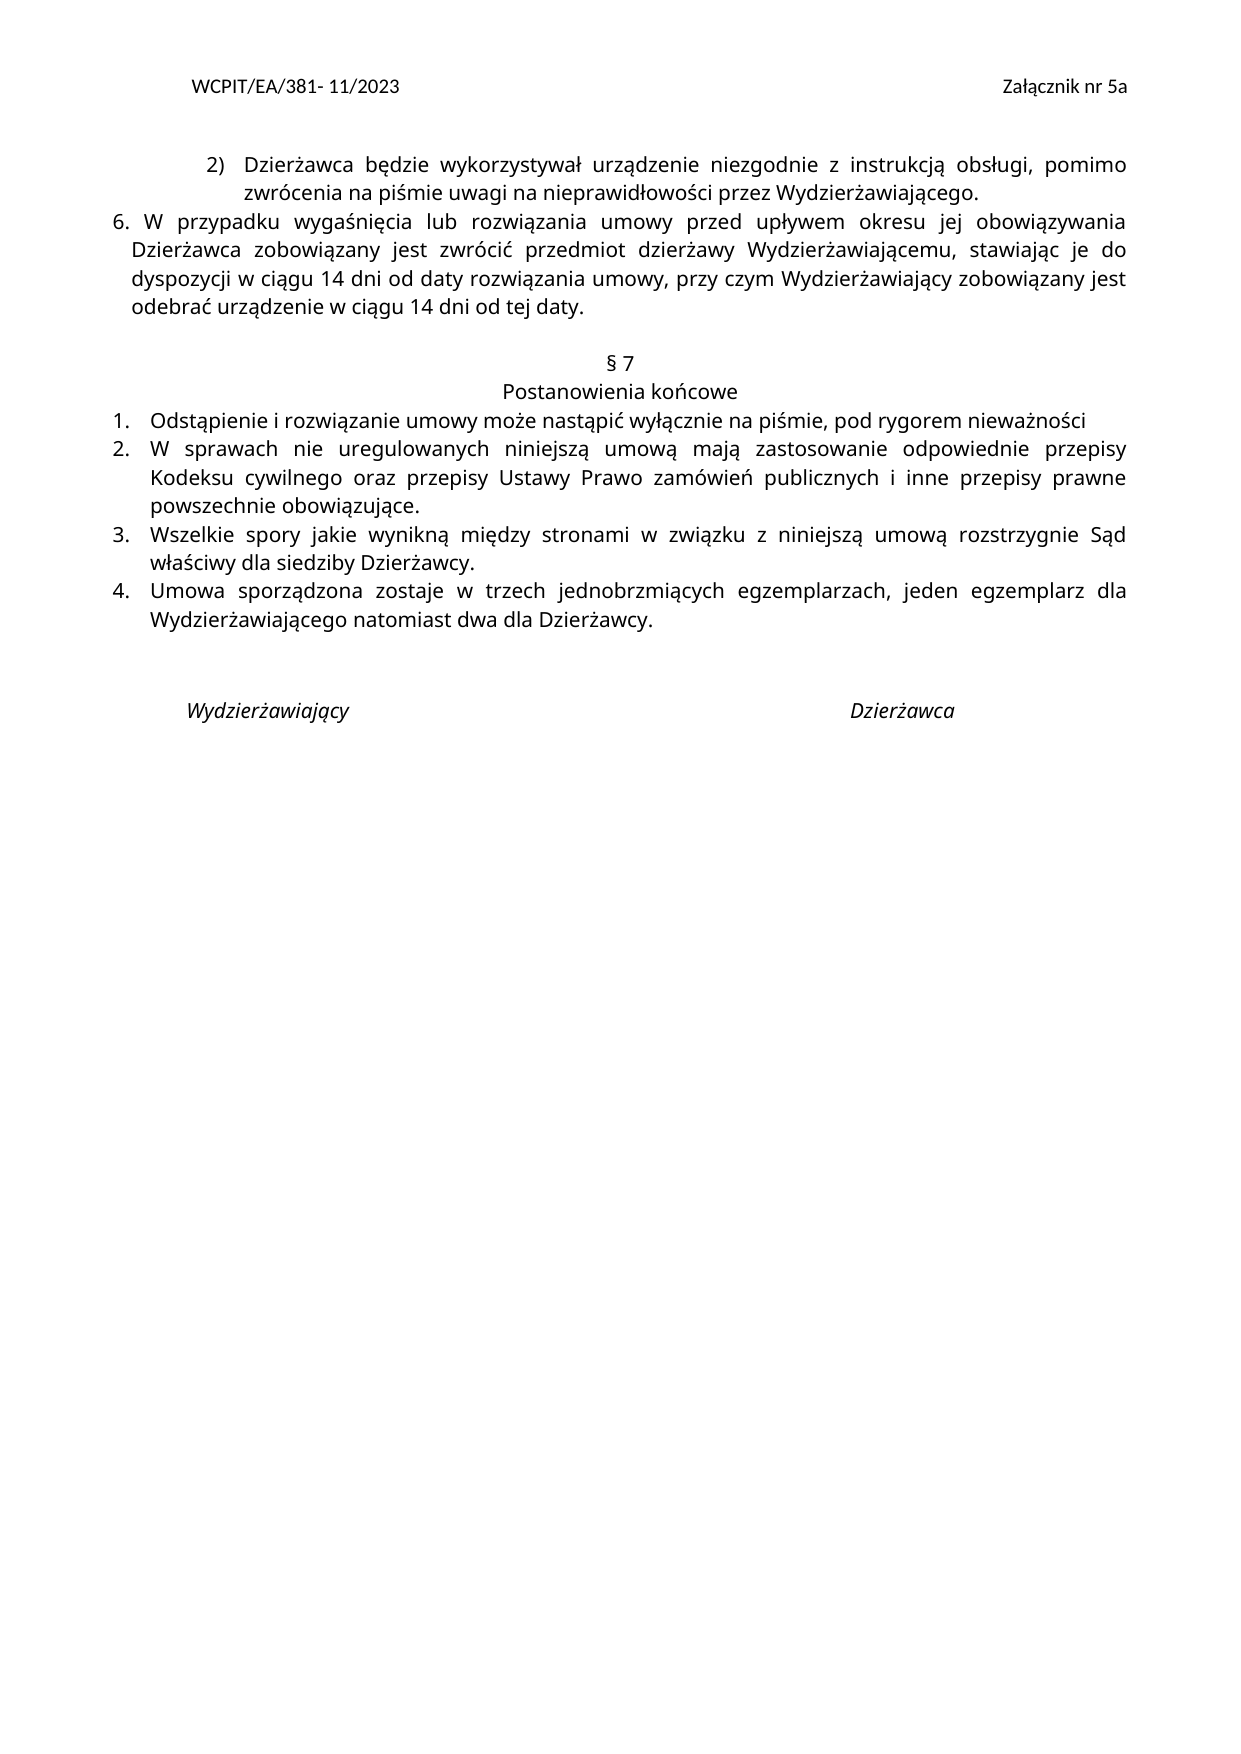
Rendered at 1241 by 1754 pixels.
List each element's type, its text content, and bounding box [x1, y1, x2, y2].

list Umowa sporządzona zostaje w trzech jednobrzmiących egzemplarzach, jeden egzemplarz dla Wydzierżawiającego natomiast dwa dla Dzierżawcy. [112, 577, 1128, 633]
list Dzierżawca będzie wykorzystywał urządzenie niezgodnie z instrukcją obsługi, pomimo zwrócenia na piśmie uwagi na nieprawidłowości przez Wydzierżawiającego. [206, 150, 1128, 207]
text Postanowienia końcowe [112, 377, 1128, 406]
list Odstąpienie i rozwiązanie umowy może nastąpić wyłącznie na piśmie, pod rygorem nieważności [112, 406, 1128, 434]
list W sprawach nie uregulowanych niniejszą umową mają zastosowanie odpowiednie przepisy oraz przepisy Ustawy Prawo zamówień publicznych i inne przepisy prawne powszechnie obowiązujące. [112, 434, 1128, 520]
list Wszelkie spory jakie wynikną między stronami w związku z niniejszą umową rozstrzygnie Sąd właściwy dla siedziby Dzierżawcy. [112, 520, 1128, 577]
subtitle Wydzierżawiający Dzierżawca [112, 697, 1128, 725]
text 6. W przypadku wygaśnięcia lub rozwiązania umowy przed upływem okresu jej obowiązywania Dzierżawca zobowiązany jest zwrócić przedmiot dzierżawy Wydzierżawiającemu, stawiając je do dyspozycji w ciągu 14 dni od daty rozwiązania umowy, przy czym Wydzierżawiający zobowiązany jest odebrać urządzenie w ciągu 14 dni od tej daty. [112, 207, 1128, 321]
text § 7 [112, 349, 1128, 377]
